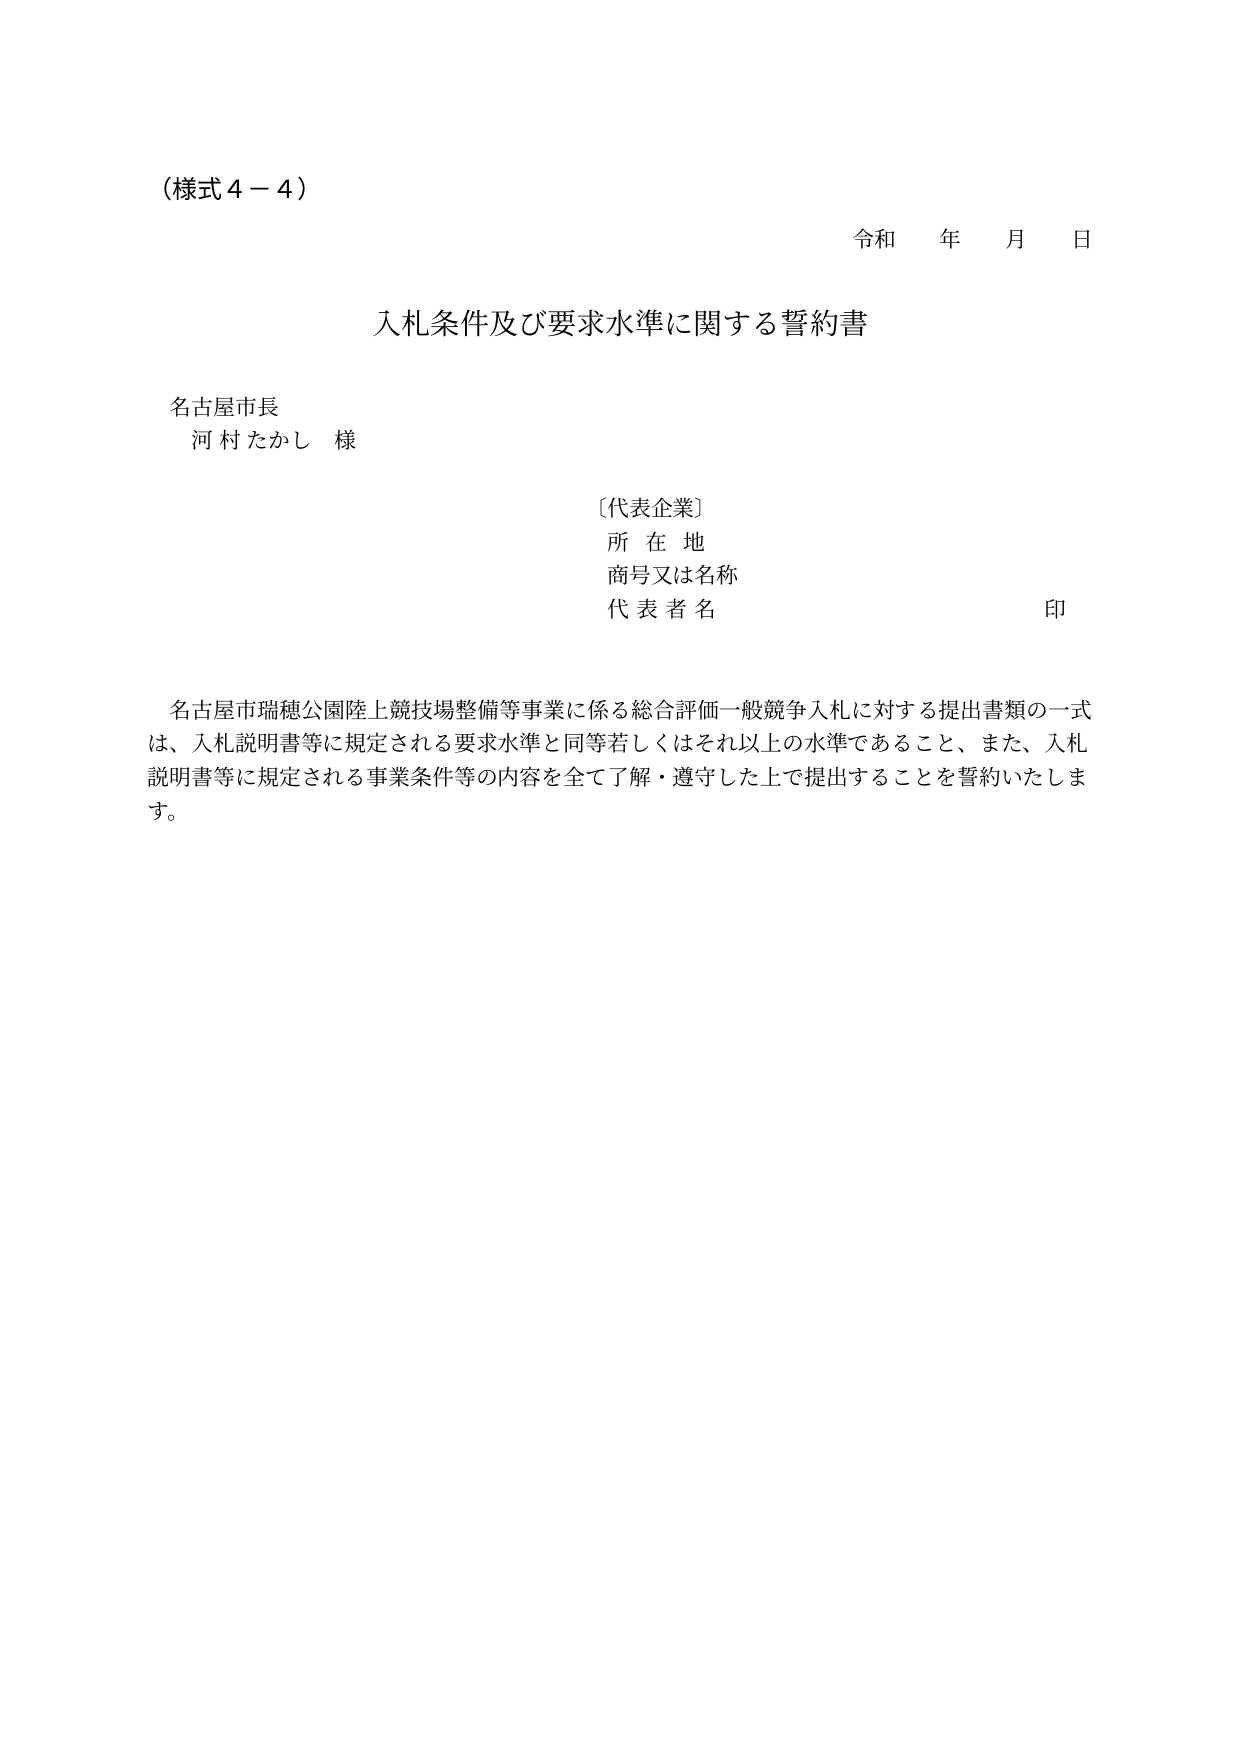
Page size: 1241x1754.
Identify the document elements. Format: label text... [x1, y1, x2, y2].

text 入札条件及び要求水準に関する誓約書 [148, 288, 1092, 355]
text 代表者名 印 [607, 591, 1092, 624]
text 名古屋市瑞穂公園陸上競技場整備等事業に係る総合評価一般競争入札に対する提出書類の一式は、入札説明書等に規定される要求水準と同等若しくはそれ以上の水準であること、また、入札説明書等に規定される事業条件等の内容を全て了解・遵守した上で提出することを誓約いたします。 [148, 692, 1092, 826]
text 河 村 たかし 様 [148, 423, 1092, 456]
text 商号又は名称 [607, 557, 1092, 591]
text 令和 年 月 日 [148, 221, 1092, 254]
text 名古屋市長 [148, 389, 1092, 423]
text 所在地 [607, 524, 1092, 557]
subtitle （様式４－４） [148, 153, 1092, 221]
text 〔代表企業〕 [585, 490, 1092, 524]
